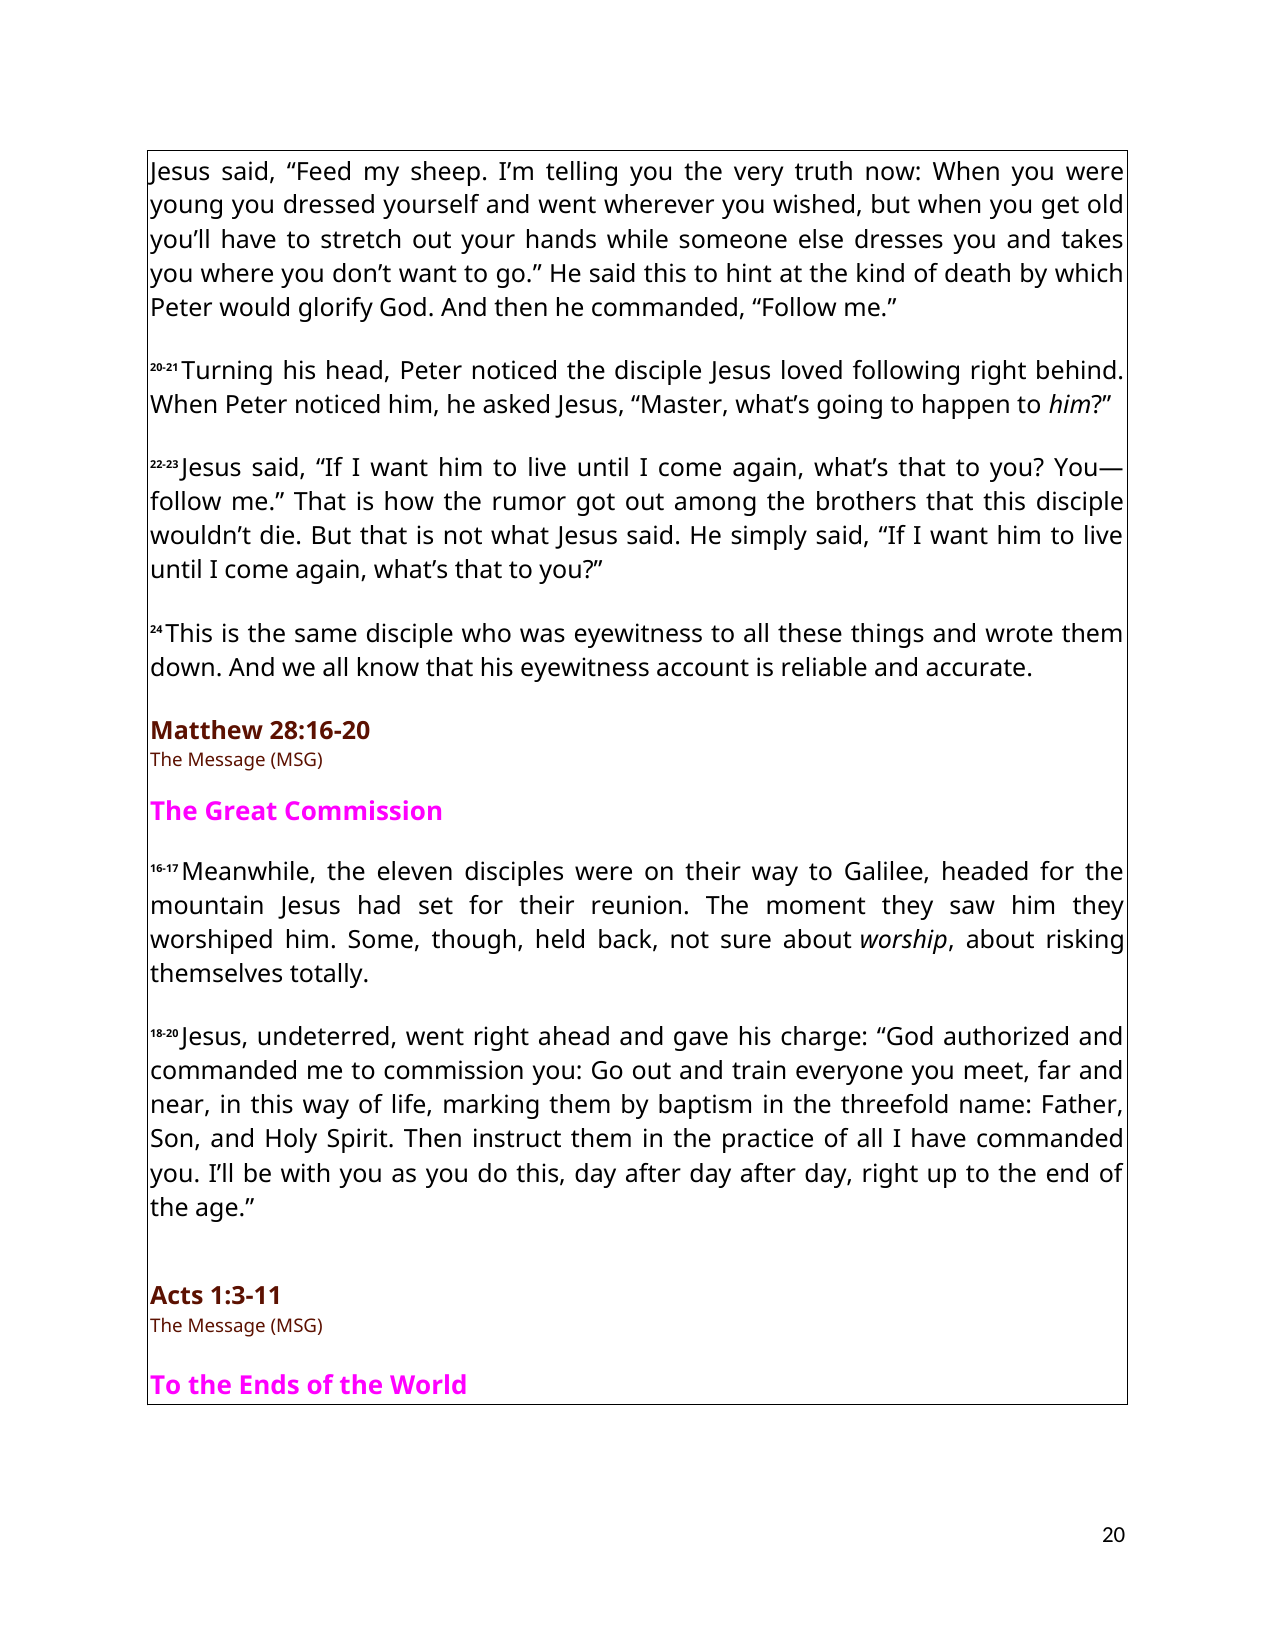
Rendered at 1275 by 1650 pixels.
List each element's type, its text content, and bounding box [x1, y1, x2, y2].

text 22-23 Jesus said, “If I want him to live until I come again, what’s that to you? You—follow me.” That is how the rumor got out among the brothers that this disciple wouldn’t die. But that is not what Jesus said. He simply said, “If I want him to live until I come again, what’s that to you?” [148, 447, 1127, 586]
text 16-17 Meanwhile, the eleven disciples were on their way to Galilee, headed for the mountain Jesus had set for their reunion. The moment they saw him they worshiped him. Some, though, held back, not sure about worship, about risking themselves totally. [148, 850, 1127, 990]
text Matthew 28:16-20 [148, 709, 1127, 747]
text Jesus said, “Feed my sheep. I’m telling you the very truth now: When you were young you dressed yourself and went wherever you wished, but when you get old you’ll have to stretch out your hands while someone else dresses you and takes you where you don’t want to go.” He said this to hint at the kind of death by which Peter would glorify God. And then he commanded, “Follow me.” [148, 151, 1127, 323]
text 24 This is the same disciple who was eyewitness to all these things and wrote them down. And we all know that his eyewitness account is reliable and accurate. [148, 612, 1127, 683]
text 18-20 Jesus, undeterred, went right ahead and gave his charge: “God authorized and commanded me to commission you: Go out and train everyone you meet, far and near, in this way of life, marking them by baptism in the threefold name: Father, Son, and Holy Spirit. Then instruct them in the practice of all I have commanded you. I’ll be with you as you do this, day after day after day, right up to the end of the age.” [148, 1016, 1127, 1223]
subtitle Acts 1:3-11 [148, 1249, 1127, 1312]
text The Message (MSG) [150, 747, 1125, 772]
text To the Ends of the World [148, 1364, 1127, 1404]
text 20-21 Turning his head, Peter noticed the disciple Jesus loved following right behind. When Peter noticed him, he asked Jesus, “Master, what’s going to happen to him?” [148, 349, 1127, 421]
text The Great Commission [148, 790, 1127, 828]
text The Message (MSG) [150, 1312, 1125, 1338]
